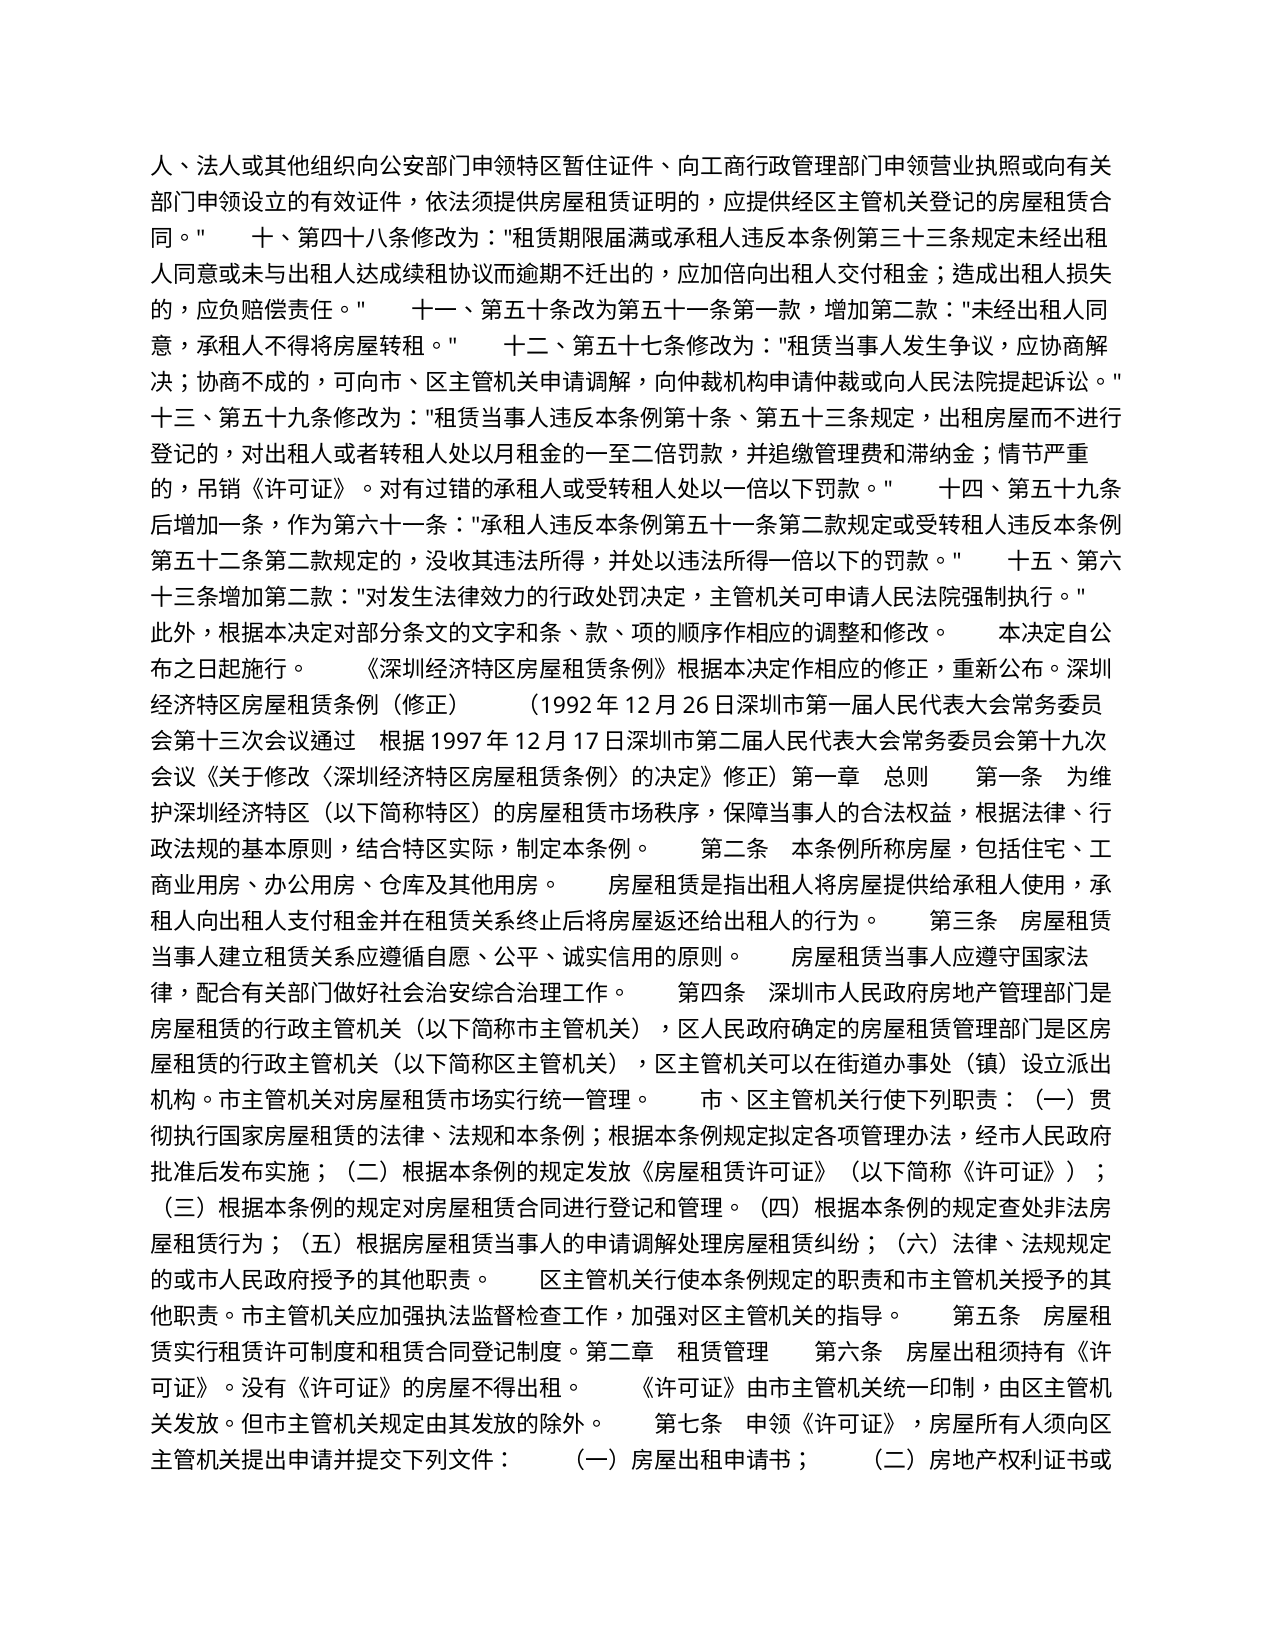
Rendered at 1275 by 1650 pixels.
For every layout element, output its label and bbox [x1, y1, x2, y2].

text [150, 150, 1125, 1475]
